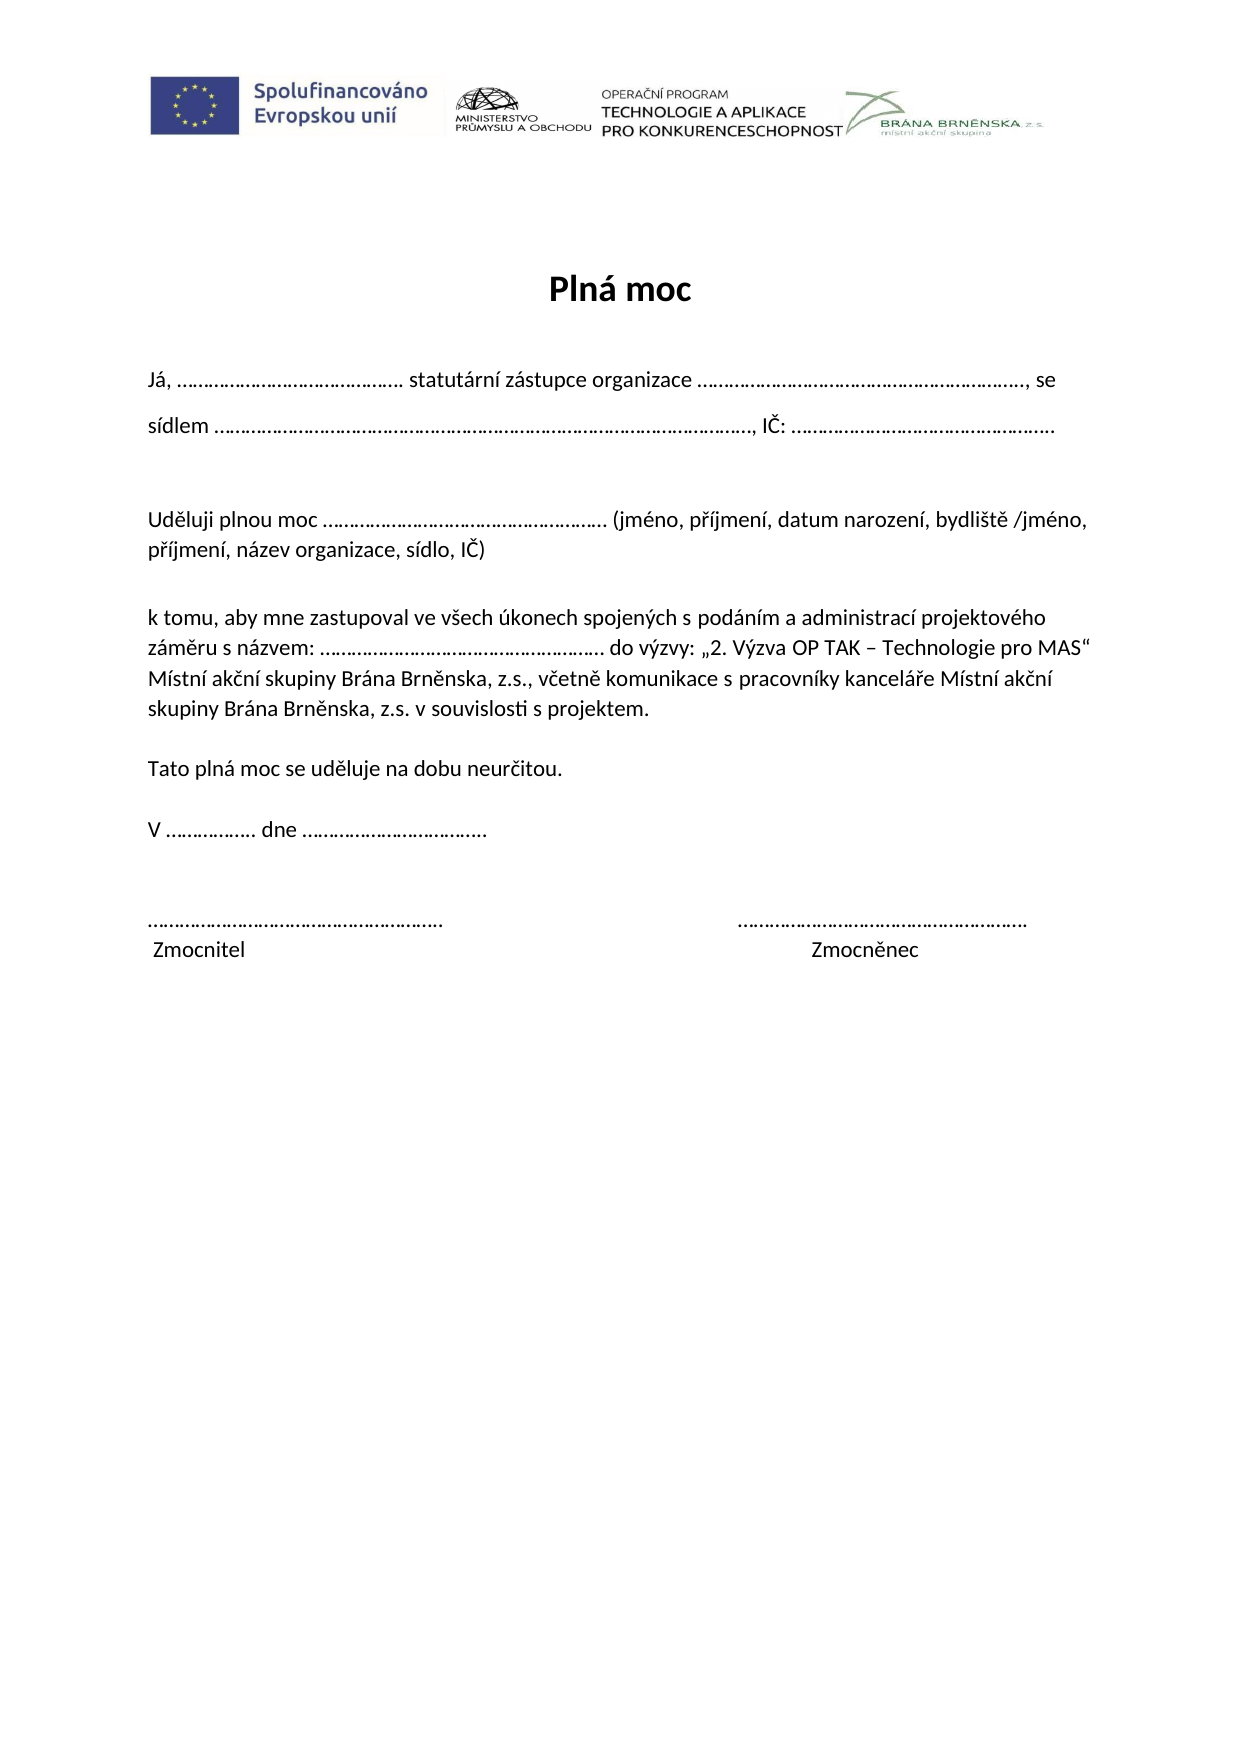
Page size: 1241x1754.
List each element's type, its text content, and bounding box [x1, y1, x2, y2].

text Zmocnitel Zmocněnec [148, 936, 1093, 964]
text sídlem …………………………………………………………………………………………, IČ: ………………………………………….. [148, 412, 1093, 440]
text V …………….. dne …………………………….. [148, 815, 1093, 843]
text Tato plná moc se uděluje na dobu neurčitou. [148, 754, 1093, 782]
text k tomu, aby mne zastupoval ve všech úkonech spojených s podáním a administrací projektového záměru s názvem: ……………………………………………… do výzvy: „2. Výzva OP TAK – Technologie pro MAS“ Místní akční skupiny Brána Brněnska, z.s., včetně komunikace s pracovníky kanceláře Místní akční skupiny Brána Brněnska, z.s. v souvislosti s projektem. [148, 603, 1093, 722]
text Já, ……………………………………. statutární zástupce organizace …………………………………………………….., se [148, 365, 1093, 393]
text Uděluji plnou moc ……………………………………………… (jméno, příjmení, datum narození, bydliště /jméno, příjmení, název organizace, sídlo, IČ) [148, 505, 1093, 564]
text ……………………………………………….. ………………………………………………. [148, 905, 1093, 933]
picture [147, 73, 1051, 138]
text Plná moc [148, 265, 1093, 311]
